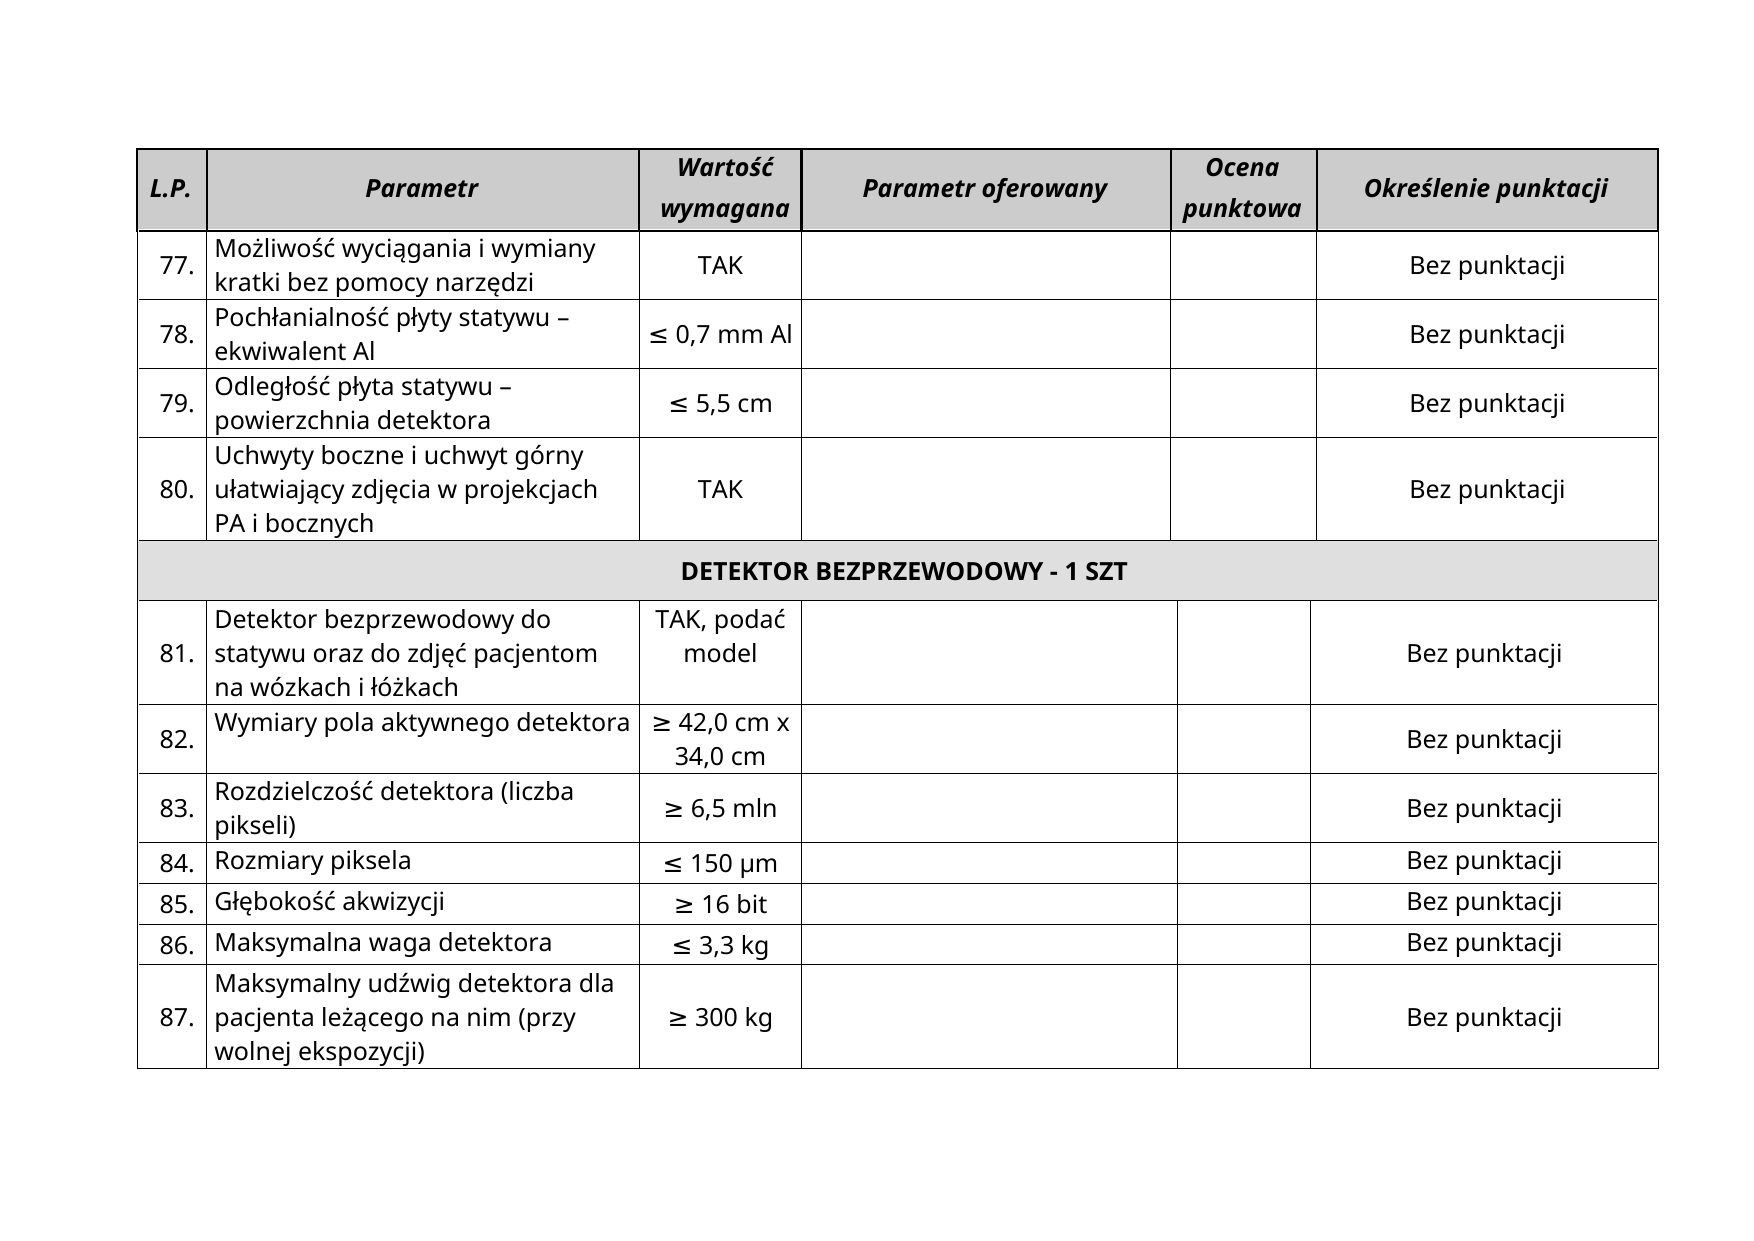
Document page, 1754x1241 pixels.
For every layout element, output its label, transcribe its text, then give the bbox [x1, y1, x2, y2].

table_cell [802, 843, 1177, 883]
table_header Parametr oferowany [803, 150, 1170, 229]
table_cell [1178, 705, 1310, 773]
table_header Określenie punktacji [1318, 150, 1657, 229]
table_cell Głębokość akwizycji [207, 884, 639, 923]
table_cell ≥ 6,5 mln [640, 774, 801, 842]
table_cell [802, 369, 1170, 437]
table_cell Maksymalny udźwig detektora dla pacjenta leżącego na nim (przy wolnej ekspozycji) [207, 965, 639, 1068]
table_cell [138, 438, 206, 540]
table_cell Bez punktacji [1311, 704, 1658, 773]
table_header Ocena punktowa [1172, 150, 1316, 229]
table_cell Uchwyty boczne i uchwyt górny ułatwiający zdjęcia w projekcjach PA i bocznych [207, 438, 639, 540]
table_cell [138, 231, 206, 299]
table_cell [138, 965, 206, 1068]
table_cell Rozdzielczość detektora (liczba pikseli) [207, 774, 639, 842]
table_cell TAK [640, 438, 801, 540]
table_cell Bez punktacji [1311, 773, 1658, 842]
table_cell Odległość płyta statywu – powierzchnia detektora [207, 369, 639, 437]
table_cell Bez punktacji [1317, 437, 1658, 540]
table_cell [138, 843, 206, 883]
table_cell [138, 925, 206, 964]
table_cell [802, 774, 1177, 842]
table_cell [1178, 601, 1310, 703]
table_cell [1178, 884, 1310, 923]
table_cell Wymiary pola aktywnego detektora [207, 705, 639, 773]
table_cell [1178, 925, 1310, 964]
table_header L.P. [138, 150, 206, 229]
table_cell [138, 369, 206, 437]
table_cell [1171, 232, 1316, 299]
table_cell [802, 300, 1170, 368]
table_cell Bez punktacji [1311, 924, 1658, 964]
table_cell Pochłanialność płyty statywu – ekwiwalent Al [207, 300, 639, 368]
table_cell [138, 601, 206, 703]
table_cell TAK, podać model [640, 601, 801, 703]
table_cell [802, 884, 1177, 923]
table_cell ≥ 42,0 cm x 34,0 cm [640, 705, 801, 773]
table_cell [1178, 843, 1310, 883]
table_cell [138, 774, 206, 842]
table_cell Możliwość wyciągania i wymiany kratki bez pomocy narzędzi [207, 232, 639, 299]
table_cell ≤ 3,3 kg [640, 925, 801, 964]
table_cell TAK [640, 232, 801, 299]
table_cell Maksymalna waga detektora [207, 925, 639, 964]
table_cell ≥ 16 bit [640, 884, 801, 923]
table_cell [1178, 774, 1310, 842]
table_cell Rozmiary piksela [207, 843, 639, 883]
table_cell [1171, 300, 1316, 368]
table_cell Bez punktacji [1311, 600, 1658, 703]
table_cell Bez punktacji [1311, 964, 1658, 1068]
table_cell [1171, 438, 1316, 540]
table_cell [1178, 965, 1310, 1068]
table_cell [802, 232, 1170, 299]
table_cell Bez punktacji [1311, 883, 1658, 923]
table_cell [138, 300, 206, 368]
table_cell ≤ 0,7 mm Al [640, 300, 801, 368]
table_cell Bez punktacji [1317, 368, 1658, 437]
table_cell Bez punktacji [1317, 299, 1658, 368]
table_cell [802, 438, 1170, 540]
table_cell [138, 884, 206, 923]
table_cell Detektor bezprzewodowy do statywu oraz do zdjęć pacjentom na wózkach i łóżkach [207, 601, 639, 703]
table_header Parametr [208, 150, 638, 229]
table_cell ≤ 5,5 cm [640, 369, 801, 437]
table_cell [138, 705, 206, 773]
table_cell [802, 965, 1177, 1068]
table_cell ≤ 150 µm [640, 843, 801, 883]
table_header Wartość wymagana [640, 150, 800, 229]
table_cell Bez punktacji [1317, 232, 1658, 299]
table_cell Bez punktacji [1311, 842, 1658, 883]
table_cell [802, 705, 1177, 773]
table_cell DETEKTOR BEZPRZEWODOWY - 1 szt [138, 540, 1658, 600]
table_cell [802, 925, 1177, 964]
table_cell [1171, 369, 1316, 437]
table_cell [802, 601, 1177, 703]
table_cell ≥ 300 kg [640, 965, 801, 1068]
